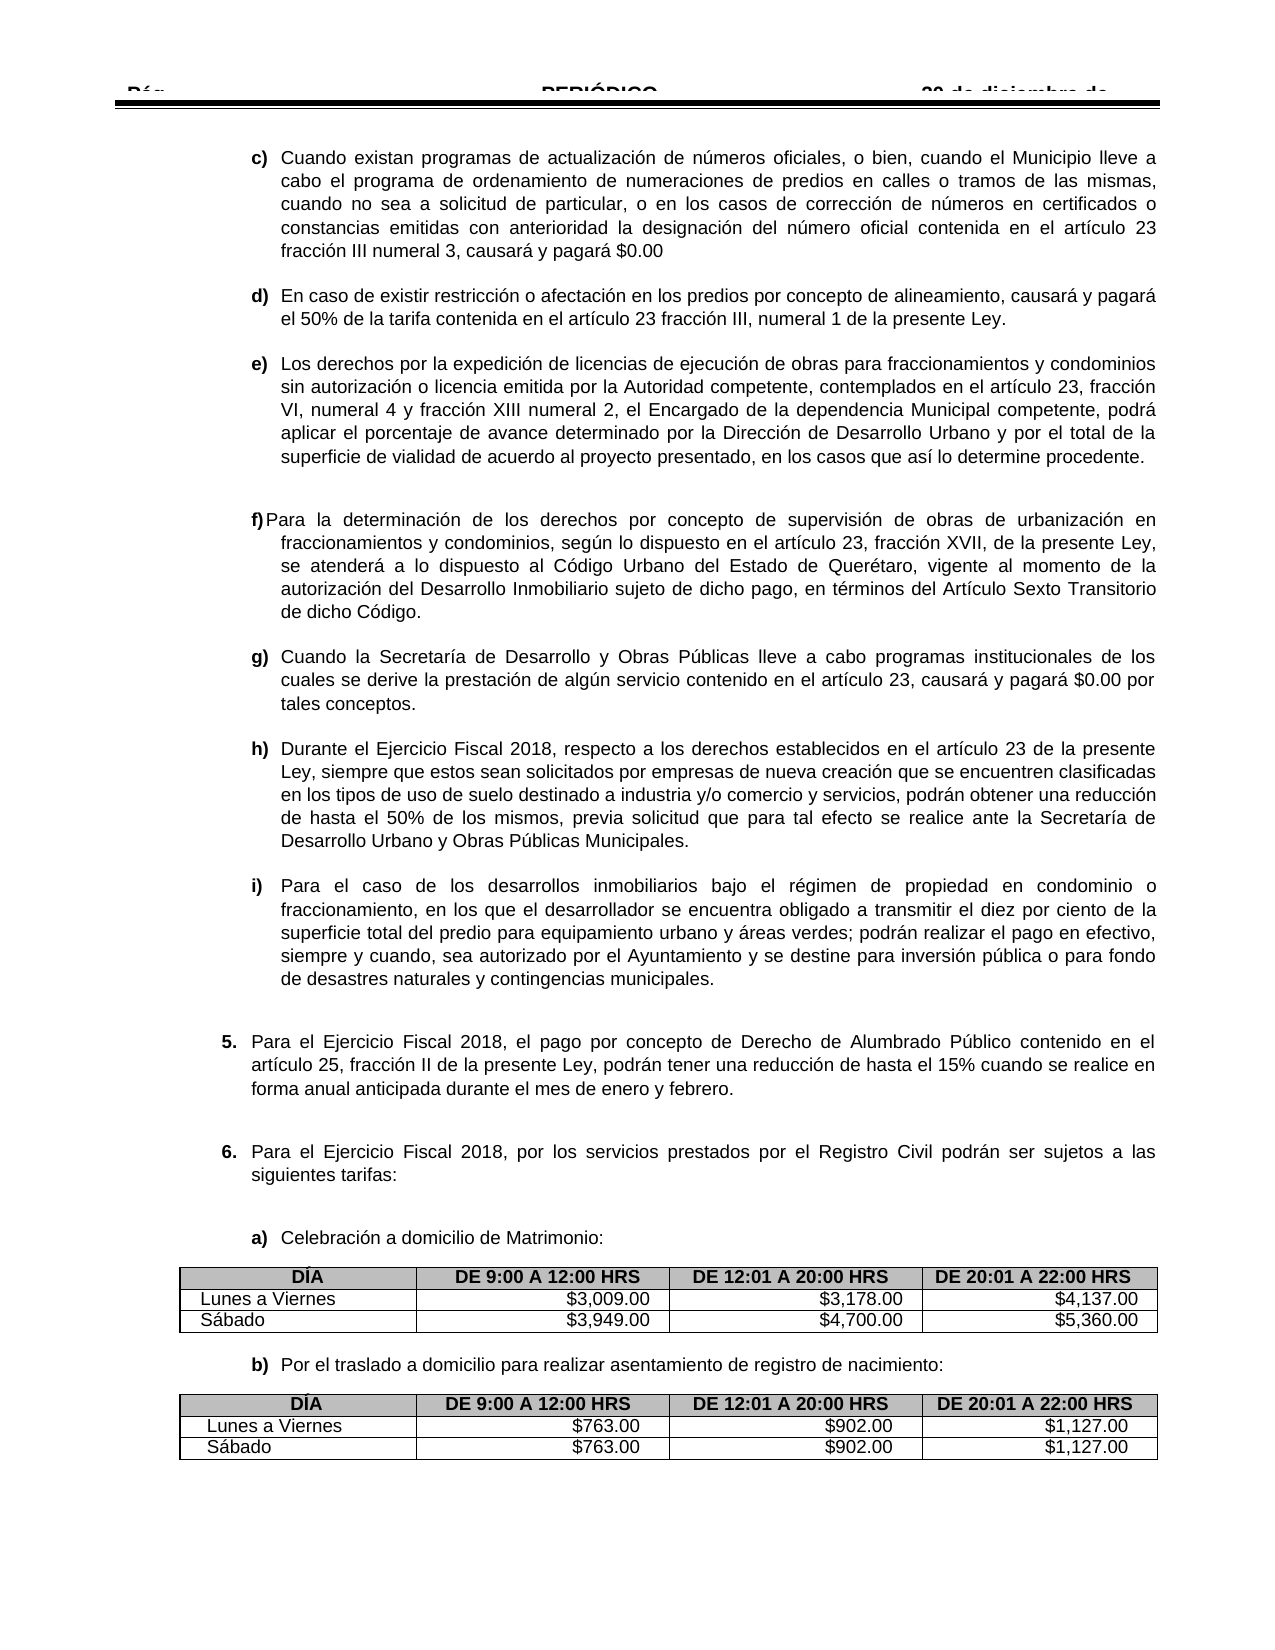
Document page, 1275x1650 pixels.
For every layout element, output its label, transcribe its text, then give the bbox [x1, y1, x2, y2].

list Para el Ejercicio Fiscal 2018, por los servicios prestados por el Registro Civil podrán ser sujetos a las siguientes tarifas: [221, 1141, 1156, 1185]
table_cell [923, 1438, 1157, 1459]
list Cuando existan programas de actualización de números oficiales, o bien, cuando el Municipio lleve a cabo el programa de ordenamiento de numeraciones de predios en calles o tramos de las mismas, cuando no sea a solicitud de particular, o en los casos de corrección de números en certificados o constancias emitidas con anterioridad la designación del número oficial contenida en el artículo 23 fracción III numeral 3, causará y pagará $0.00 [251, 147, 1157, 261]
list Por el traslado a domicilio para realizar asentamiento de registro de nacimiento: [251, 1354, 1183, 1376]
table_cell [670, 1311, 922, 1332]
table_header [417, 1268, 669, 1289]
list Los derechos por la expedición de licencias de ejecución de obras para fraccionamientos y condominios sin autorización o licencia emitida por la Autoridad competente, contemplados en el artículo 23, fracción VI, numeral 4 y fracción XIII numeral 2, el Encargado de la dependencia Municipal competente, podrá aplicar el porcentaje de avance determinado por la Dirección de Desarrollo Urbano y por el total de la superficie de vialidad de acuerdo al proyecto presentado, en los casos que así lo determine procedente. [251, 352, 1157, 467]
list Cuando la Secretaría de Desarrollo y Obras Públicas lleve a cabo programas institucionales de los cuales se derive la prestación de algún servicio contenido en el artículo 23, causará y pagará $0.00 por tales conceptos. [251, 646, 1156, 714]
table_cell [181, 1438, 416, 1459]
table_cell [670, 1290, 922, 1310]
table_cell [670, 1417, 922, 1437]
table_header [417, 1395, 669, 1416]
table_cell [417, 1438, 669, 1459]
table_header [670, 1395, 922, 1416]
list En caso de existir restricción o afectación en los predios por concepto de alineamiento, causará y pagará el 50% de la tarifa contenida en el artículo 23 fracción III, numeral 1 de la presente Ley. [251, 284, 1156, 329]
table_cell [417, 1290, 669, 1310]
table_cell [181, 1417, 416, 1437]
list Para el Ejercicio Fiscal 2018, el pago por concepto de Derecho de Alumbrado Público contenido en el artículo 25, fracción II de la presente Ley, podrán tener una reducción de hasta el 15% cuando se realice en forma anual anticipada durante el mes de enero y febrero. [221, 1031, 1156, 1099]
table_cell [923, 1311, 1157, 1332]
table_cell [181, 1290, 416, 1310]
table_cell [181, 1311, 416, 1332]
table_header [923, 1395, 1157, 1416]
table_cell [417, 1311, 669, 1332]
list Celebración a domicilio de Matrimonio: [251, 1227, 1183, 1248]
list Para la determinación de los derechos por concepto de supervisión de obras de urbanización en fraccionamientos y condominios, según lo dispuesto en el artículo 23, fracción XVII, de la presente Ley, se atenderá a lo dispuesto al Código Urbano del Estado de Querétaro, vigente al momento de la autorización del Desarrollo Inmobiliario sujeto de dicho pago, en términos del Artículo Sexto Transitorio de dicho Código. [251, 508, 1157, 623]
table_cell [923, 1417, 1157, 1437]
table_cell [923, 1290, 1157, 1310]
list Para el caso de los desarrollos inmobiliarios bajo el régimen de propiedad en condominio o fraccionamiento, en los que el desarrollador se encuentra obligado a transmitir el diez por ciento de la superficie total del predio para equipamiento urbano y áreas verdes; podrán realizar el pago en efectivo, siempre y cuando, sea autorizado por el Ayuntamiento y se destine para inversión pública o para fondo de desastres naturales y contingencias municipales. [251, 875, 1157, 989]
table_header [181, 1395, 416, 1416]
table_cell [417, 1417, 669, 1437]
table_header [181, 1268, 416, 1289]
list Durante el Ejercicio Fiscal 2018, respecto a los derechos establecidos en el artículo 23 de la presente Ley, siempre que estos sean solicitados por empresas de nueva creación que se encuentren clasificadas en los tipos de uso de suelo destinado a industria y/o comercio y servicios, podrán obtener una reducción de hasta el 50% de los mismos, previa solicitud que para tal efecto se realice ante la Secretaría de Desarrollo Urbano y Obras Públicas Municipales. [251, 737, 1157, 852]
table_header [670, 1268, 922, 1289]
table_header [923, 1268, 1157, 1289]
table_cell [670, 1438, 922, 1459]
